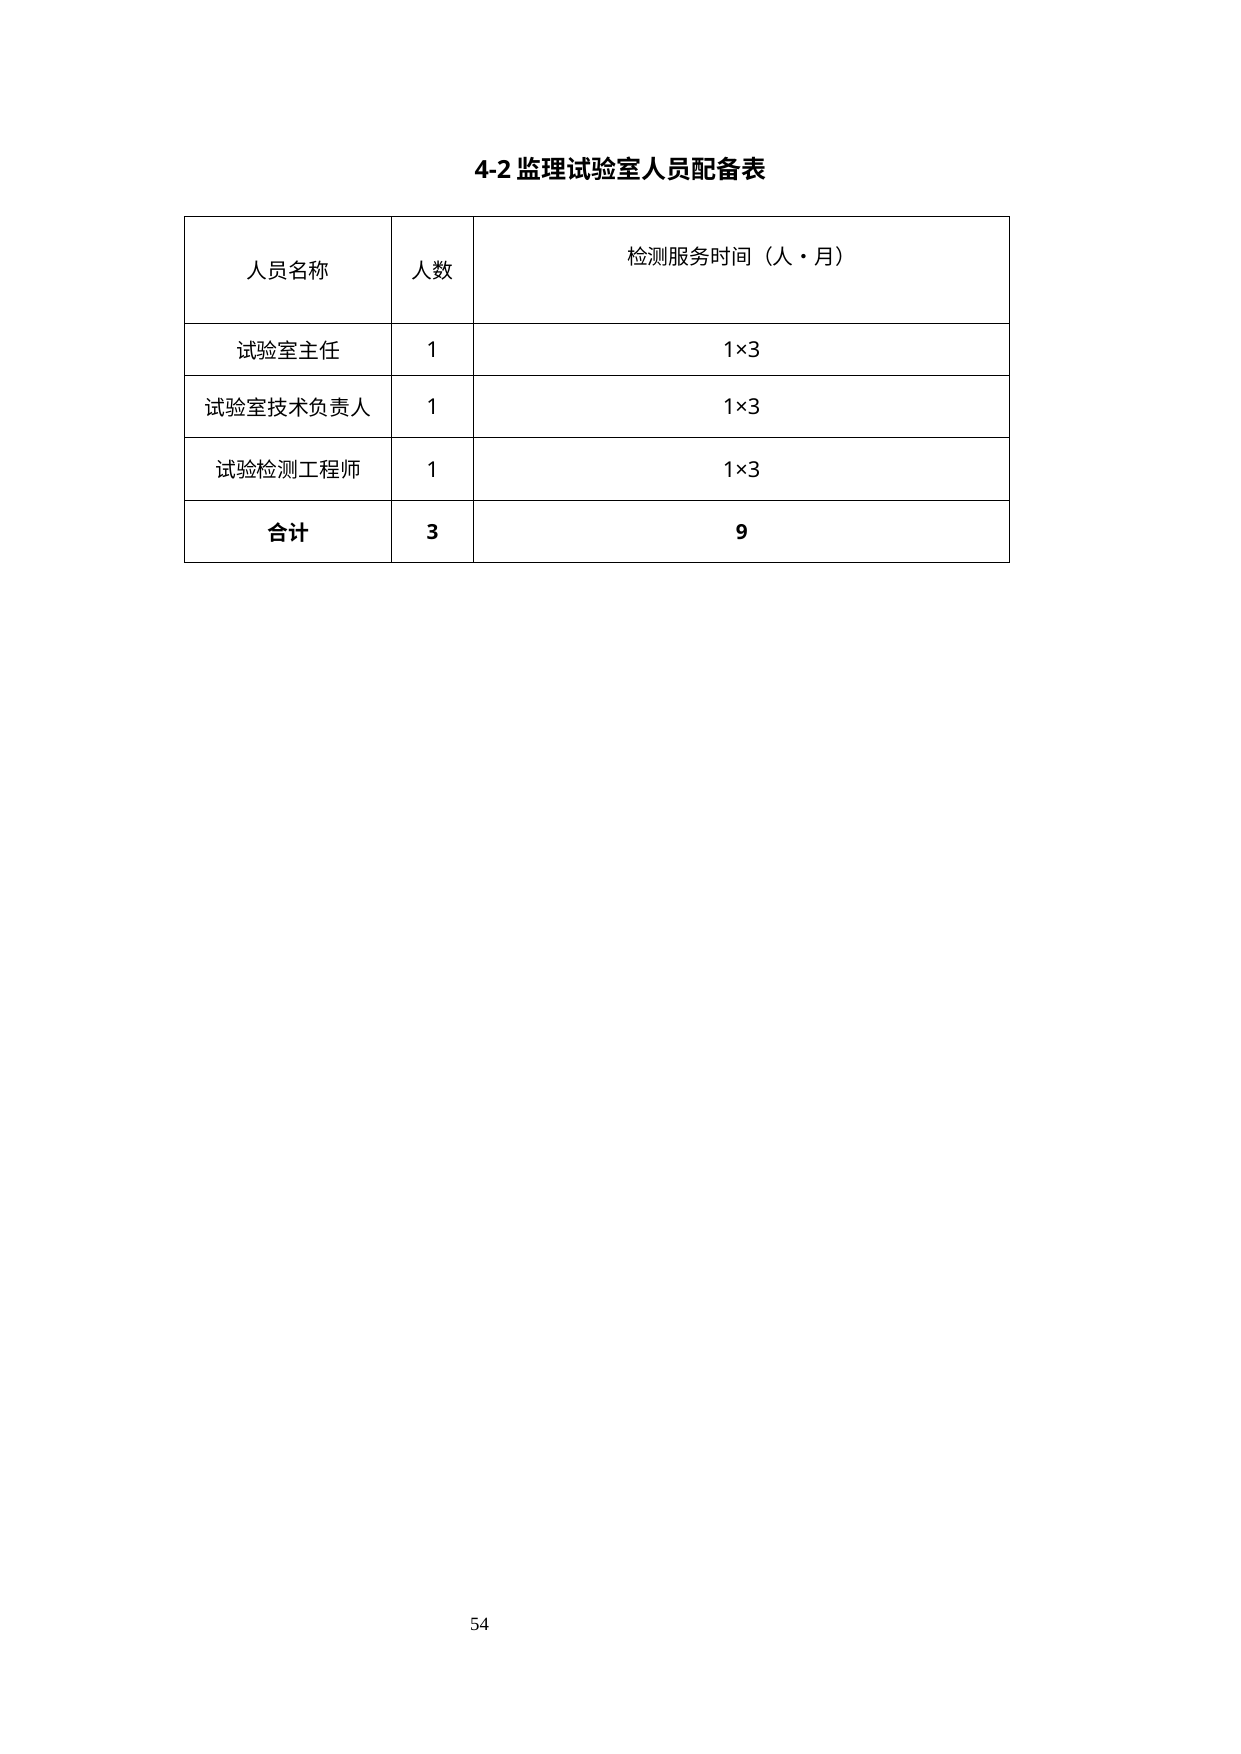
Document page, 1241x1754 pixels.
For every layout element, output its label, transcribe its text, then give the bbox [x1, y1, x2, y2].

table_cell 3 [392, 501, 473, 562]
table_cell 合计 [185, 501, 391, 562]
table_header 检测服务时间（人•月） [474, 217, 1009, 323]
table_cell 试验室主任 [185, 324, 391, 374]
table_cell 1×3 [474, 438, 1009, 499]
table_cell 试验检测工程师 [185, 438, 391, 499]
table_cell 1×3 [474, 324, 1009, 374]
table_header 人员名称 [185, 217, 391, 323]
table_header 人数 [392, 217, 473, 323]
table_cell 1 [392, 438, 473, 499]
table_cell 1×3 [474, 376, 1009, 437]
table_cell 9 [474, 501, 1009, 562]
table_cell 试验室技术负责人 [185, 376, 391, 437]
table_cell 1 [392, 324, 473, 374]
text 4-2监理试验室人员配备表 [186, 149, 1054, 185]
table_cell 1 [392, 376, 473, 437]
